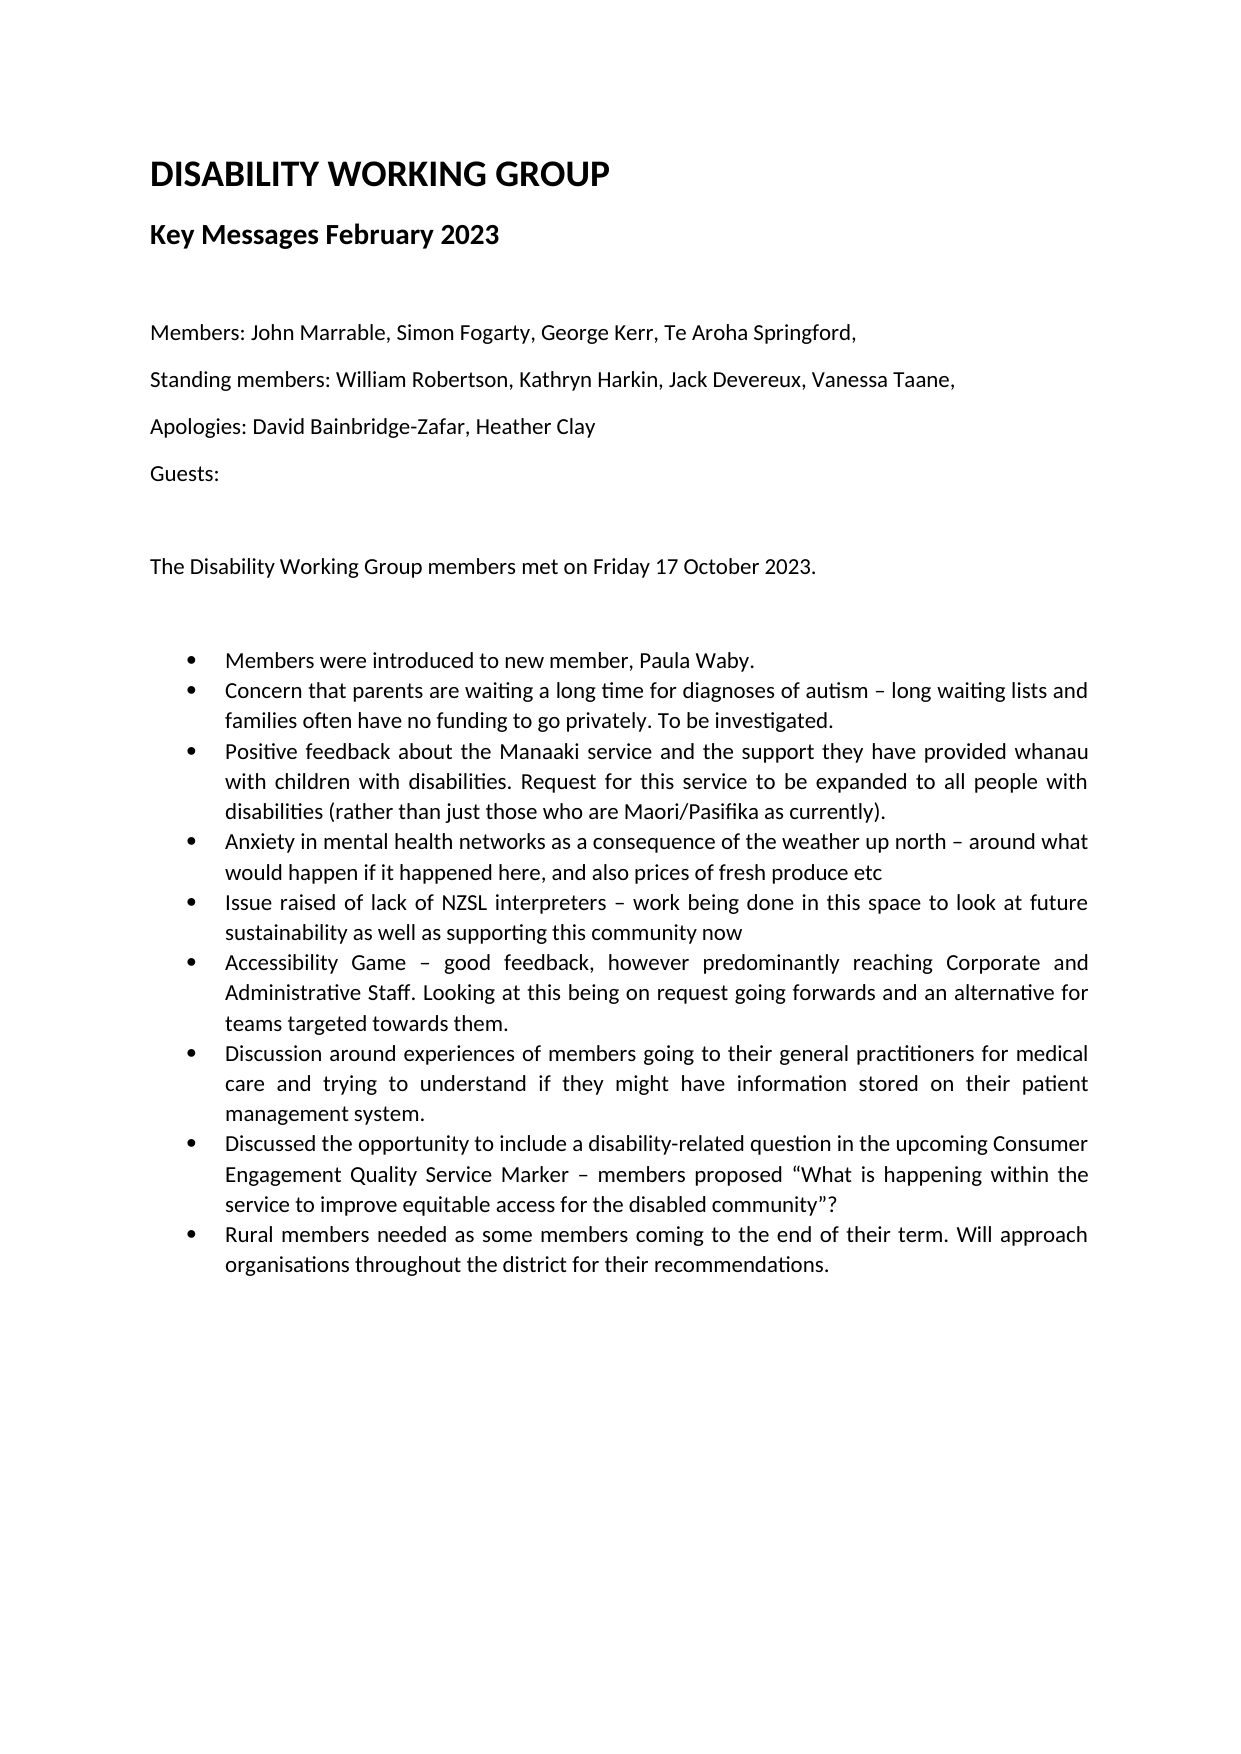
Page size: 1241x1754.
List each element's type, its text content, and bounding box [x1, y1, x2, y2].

text Key Messages February 2023 [150, 216, 1090, 252]
list Anxiety in mental health networks as a consequence of the weather up north – around what would happen if it happened here, and also prices of fresh produce etc [187, 827, 1090, 886]
list Issue raised of lack of NZSL interpreters – work being done in this space to look at future sustainability as well as supporting this community now [187, 888, 1090, 946]
list Concern that parents are waiting a long time for diagnoses of autism – long waiting lists and families often have no funding to go privately. To be investigated. [187, 676, 1090, 735]
list Accessibility Game – good feedback, however predominantly reaching Corporate and Administrative Staff. Looking at this being on request going forwards and an alternative for teams targeted towards them. [187, 948, 1090, 1037]
text Guests: [150, 459, 1090, 487]
text The Disability Working Group members met on Friday 17 October 2023. [150, 552, 1090, 581]
list Positive feedback about the Manaaki service and the support they have provided whanau with children with disabilities. Request for this service to be expanded to all people with disabilities (rather than just those who are Maori/Pasifika as currently). [187, 737, 1090, 825]
list Discussion around experiences of members going to their general practitioners for medical care and trying to understand if they might have information stored on their patient management system. [187, 1039, 1090, 1127]
text Members: John Marrable, Simon Fogarty, George Kerr, Te Aroha Springford, [150, 318, 1090, 346]
text DISABILITY WORKING GROUP [150, 150, 1090, 196]
list Discussed the opportunity to include a disability-related question in the upcoming Consumer Engagement Quality Service Marker – members proposed “What is happening within the service to improve equitable access for the disabled community”? [187, 1129, 1090, 1218]
list Rural members needed as some members coming to the end of their term. Will approach organisations throughout the district for their recommendations. [187, 1220, 1090, 1278]
text Apologies: David Bainbridge-Zafar, Heather Clay [150, 412, 1090, 440]
text Standing members: William Robertson, Kathryn Harkin, Jack Devereux, Vanessa Taane, [150, 365, 1090, 393]
list Members were introduced to new member, Paula Waby. [187, 646, 1090, 674]
